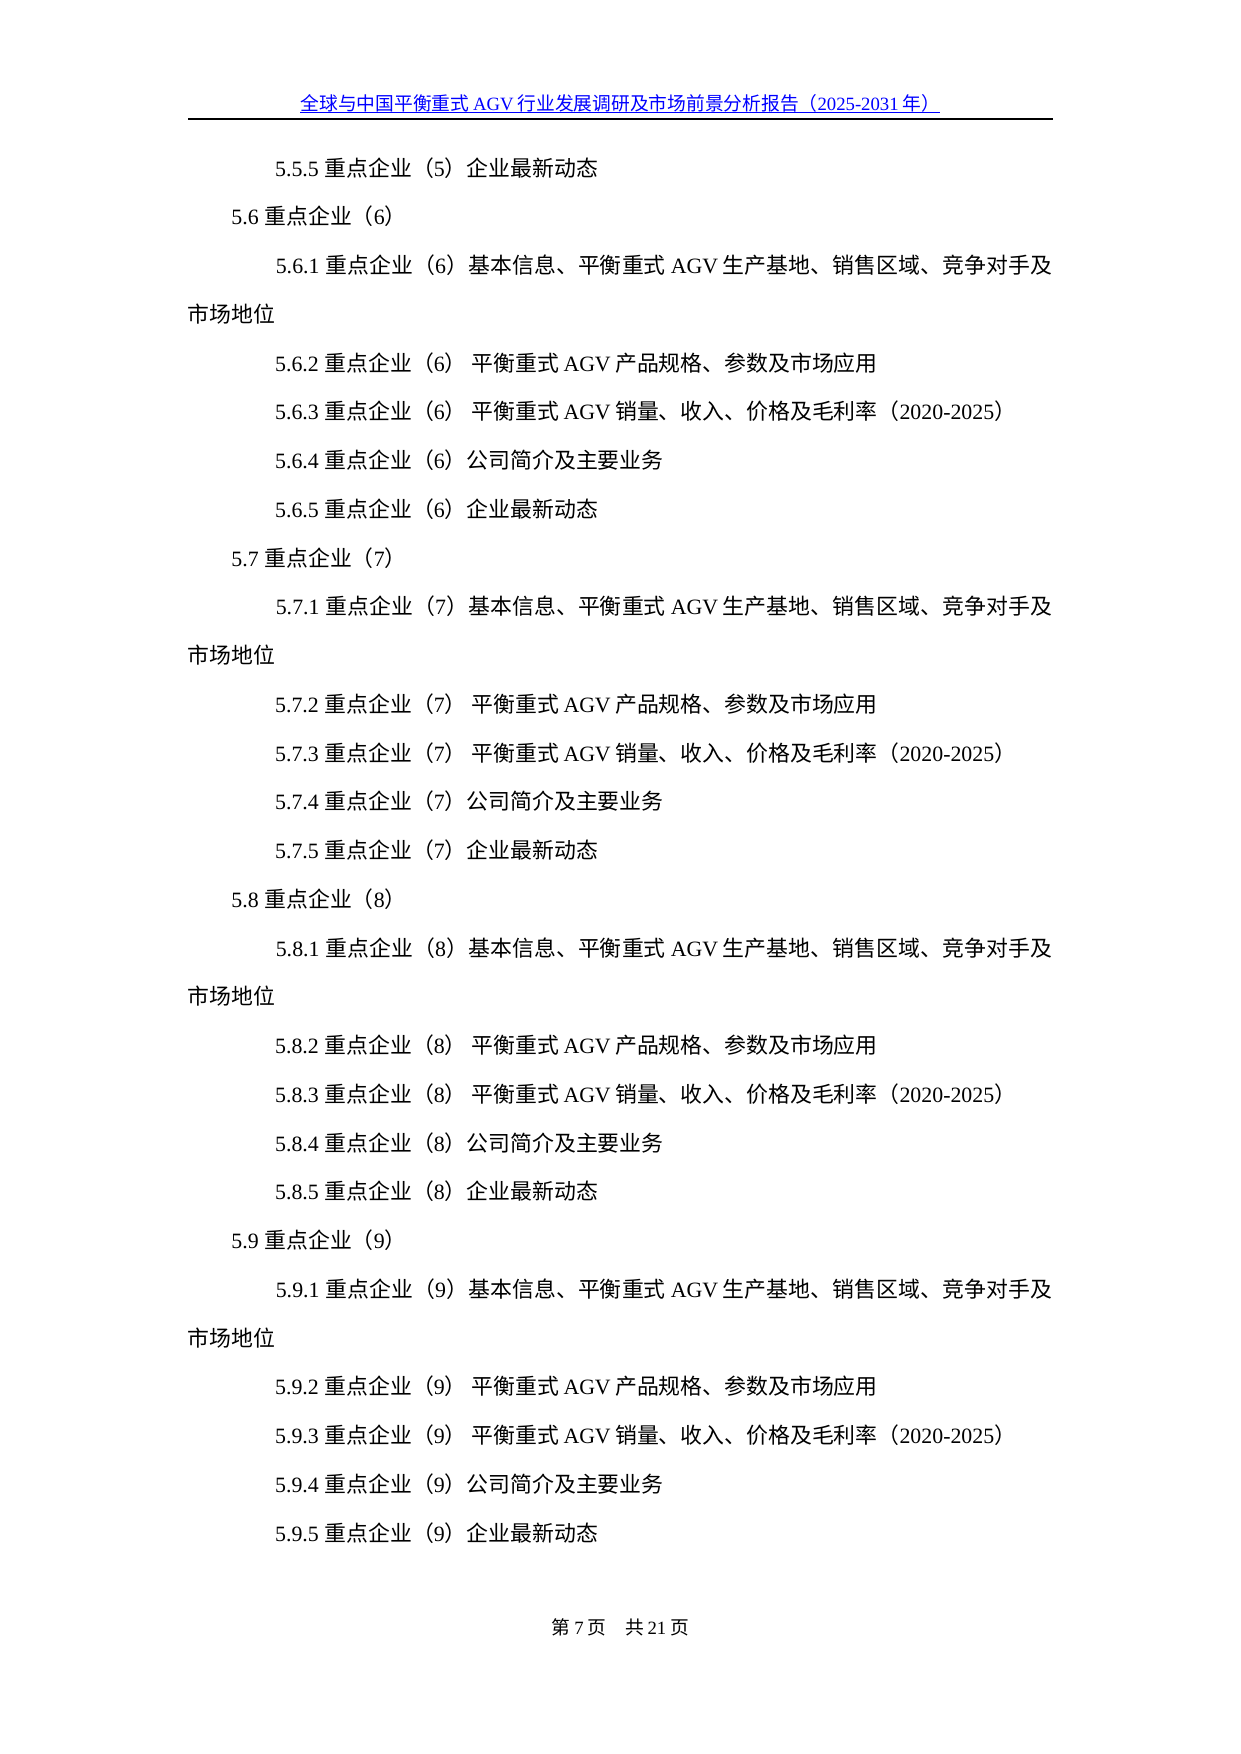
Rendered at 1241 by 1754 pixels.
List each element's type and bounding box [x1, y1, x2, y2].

text [187, 150, 1053, 1548]
